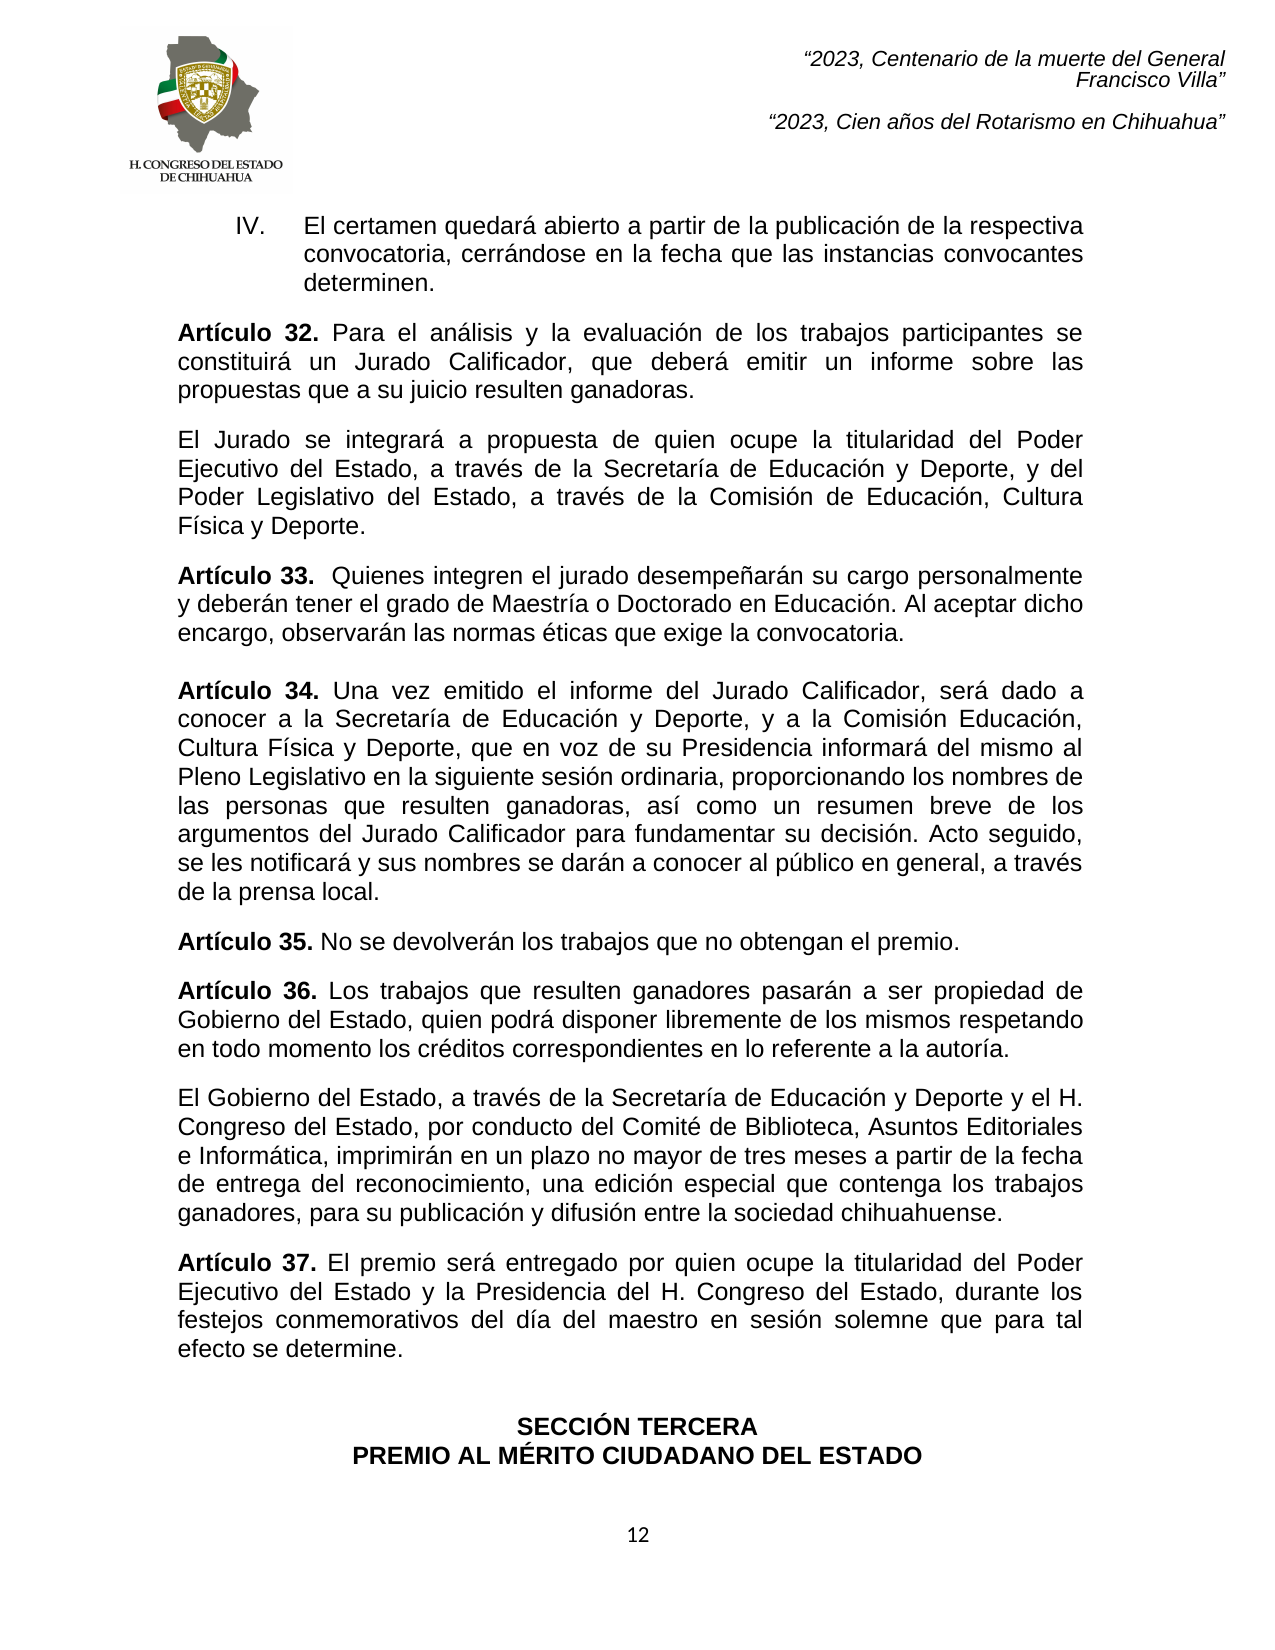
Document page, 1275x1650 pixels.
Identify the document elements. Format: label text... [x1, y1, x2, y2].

text Artículo 33. Quienes integren el jurado desempeñarán su cargo personalmente y deberán tener el grado de Maestría o Doctorado en Educación. Al aceptar dicho encargo, observarán las normas éticas que exige la convocatoria. [177, 561, 1085, 647]
list El certamen quedará abierto a partir de la publicación de la respectiva convocatoria, cerrándose en la fecha que las instancias convocantes determinen. [266, 211, 1085, 297]
picture [119, 26, 293, 194]
text Artículo 37. El premio será entregado por quien ocupe la titularidad del Poder Ejecutivo del Estado y la Presidencia del H. Congreso del Estado, durante los festejos conmemorativos del día del maestro en sesión solemne que para tal efecto se determine. [177, 1248, 1085, 1363]
text El Jurado se integrará a propuesta de quien ocupe la titularidad del Poder Ejecutivo del Estado, a través de la Secretaría de Educación y Deporte, y del Poder Legislativo del Estado, a través de la Comisión de Educación, Cultura Física y Deporte. [177, 425, 1085, 540]
text El Gobierno del Estado, a través de la Secretaría de Educación y Deporte y el H. Congreso del Estado, por conducto del Comité de Biblioteca, Asuntos Editoriales e Informática, imprimirán en un plazo no mayor de tres meses a partir de la fecha de entrega del reconocimiento, una edición especial que contenga los trabajos ganadores, para su publicación y difusión entre la sociedad chihuahuense. [177, 1083, 1085, 1227]
text Artículo 36. Los trabajos que resulten ganadores pasarán a ser propiedad de Gobierno del Estado, quien podrá disponer libremente de los mismos respetando en todo momento los créditos correspondientes en lo referente a la autoría. [177, 976, 1085, 1062]
text Artículo 35. No se devolverán los trabajos que no obtengan el premio. [177, 926, 1085, 955]
text SECCIÓN TERCERA [177, 1412, 1098, 1441]
text Artículo 34. Una vez emitido el informe del Jurado Calificador, será dado a conocer a la Secretaría de Educación y Deporte, y a la Comisión Educación, Cultura Física y Deporte, que en voz de su Presidencia informará del mismo al Pleno Legislativo en la siguiente sesión ordinaria, proporcionando los nombres de las personas que resulten ganadoras, así como un resumen breve de los argumentos del Jurado Calificador para fundamentar su decisión. Acto seguido, se les notificará y sus nombres se darán a conocer al público en general, a través de la prensa local. [177, 676, 1085, 906]
text Artículo 32. Para el análisis y la evaluación de los trabajos participantes se constituirá un Jurado Calificador, que deberá emitir un informe sobre las propuestas que a su juicio resulten ganadoras. [177, 318, 1085, 404]
text PREMIO AL MÉRITO CIUDADANO DEL ESTADO [177, 1441, 1098, 1470]
